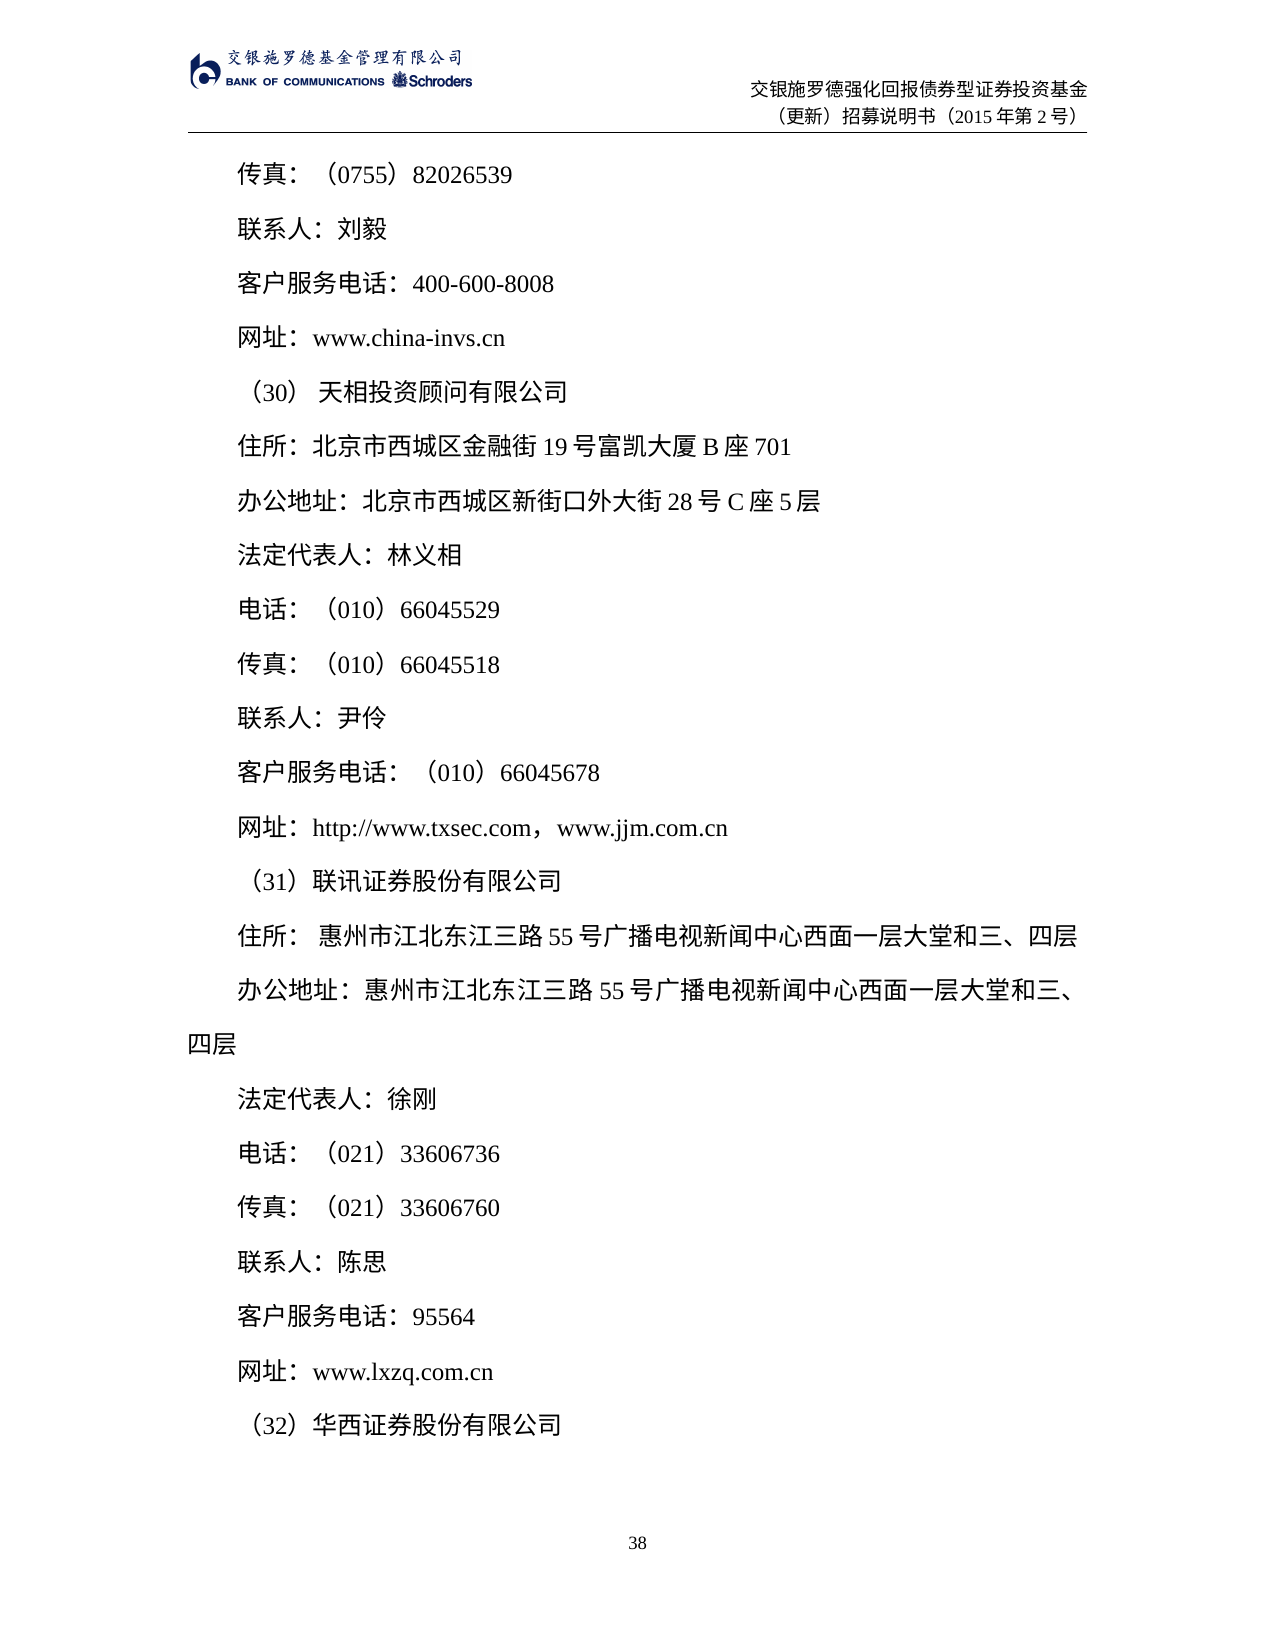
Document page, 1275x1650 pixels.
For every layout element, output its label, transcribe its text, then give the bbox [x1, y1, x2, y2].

text （30） 天相投资顾问有限公司 [187, 372, 1087, 408]
text 传真：（0755）82026539 [187, 155, 1087, 191]
text 客户服务电话：（010）66045678 [187, 753, 1087, 789]
text 联系人：陈思 [187, 1242, 1087, 1278]
text 住所： 惠州市江北东江三路55号广播电视新闻中心西面一层大堂和三、四层 [187, 916, 1087, 952]
text 办公地址：北京市西城区新街口外大街28号C座5层 [187, 481, 1087, 517]
text 电话：（021）33606736 [187, 1133, 1087, 1170]
text 住所：北京市西城区金融街19号富凯大厦B座701 [187, 427, 1087, 463]
text 联系人：尹伶 [187, 698, 1087, 735]
text （31）联讯证券股份有限公司 [187, 862, 1087, 898]
text 办公地址：惠州市江北东江三路55号广播电视新闻中心西面一层大堂和三、四层 [187, 970, 1087, 1061]
picture [190, 50, 472, 89]
text 网址：www.lxzq.com.cn [187, 1351, 1087, 1387]
text 网址：www.china-invs.cn [187, 318, 1087, 354]
text 传真：（010）66045518 [187, 644, 1087, 680]
text 客户服务电话：400-600-8008 [187, 263, 1087, 300]
text 网址：http://www.txsec.com，www.jjm.com.cn [187, 807, 1087, 843]
text 传真：（021）33606760 [187, 1188, 1087, 1224]
text 法定代表人：林义相 [187, 535, 1087, 572]
text 法定代表人：徐刚 [187, 1079, 1087, 1115]
text 客户服务电话：95564 [187, 1297, 1087, 1333]
text 联系人：刘毅 [187, 209, 1087, 245]
text 电话：（010）66045529 [187, 590, 1087, 626]
text （32）华西证券股份有限公司 [187, 1405, 1087, 1442]
